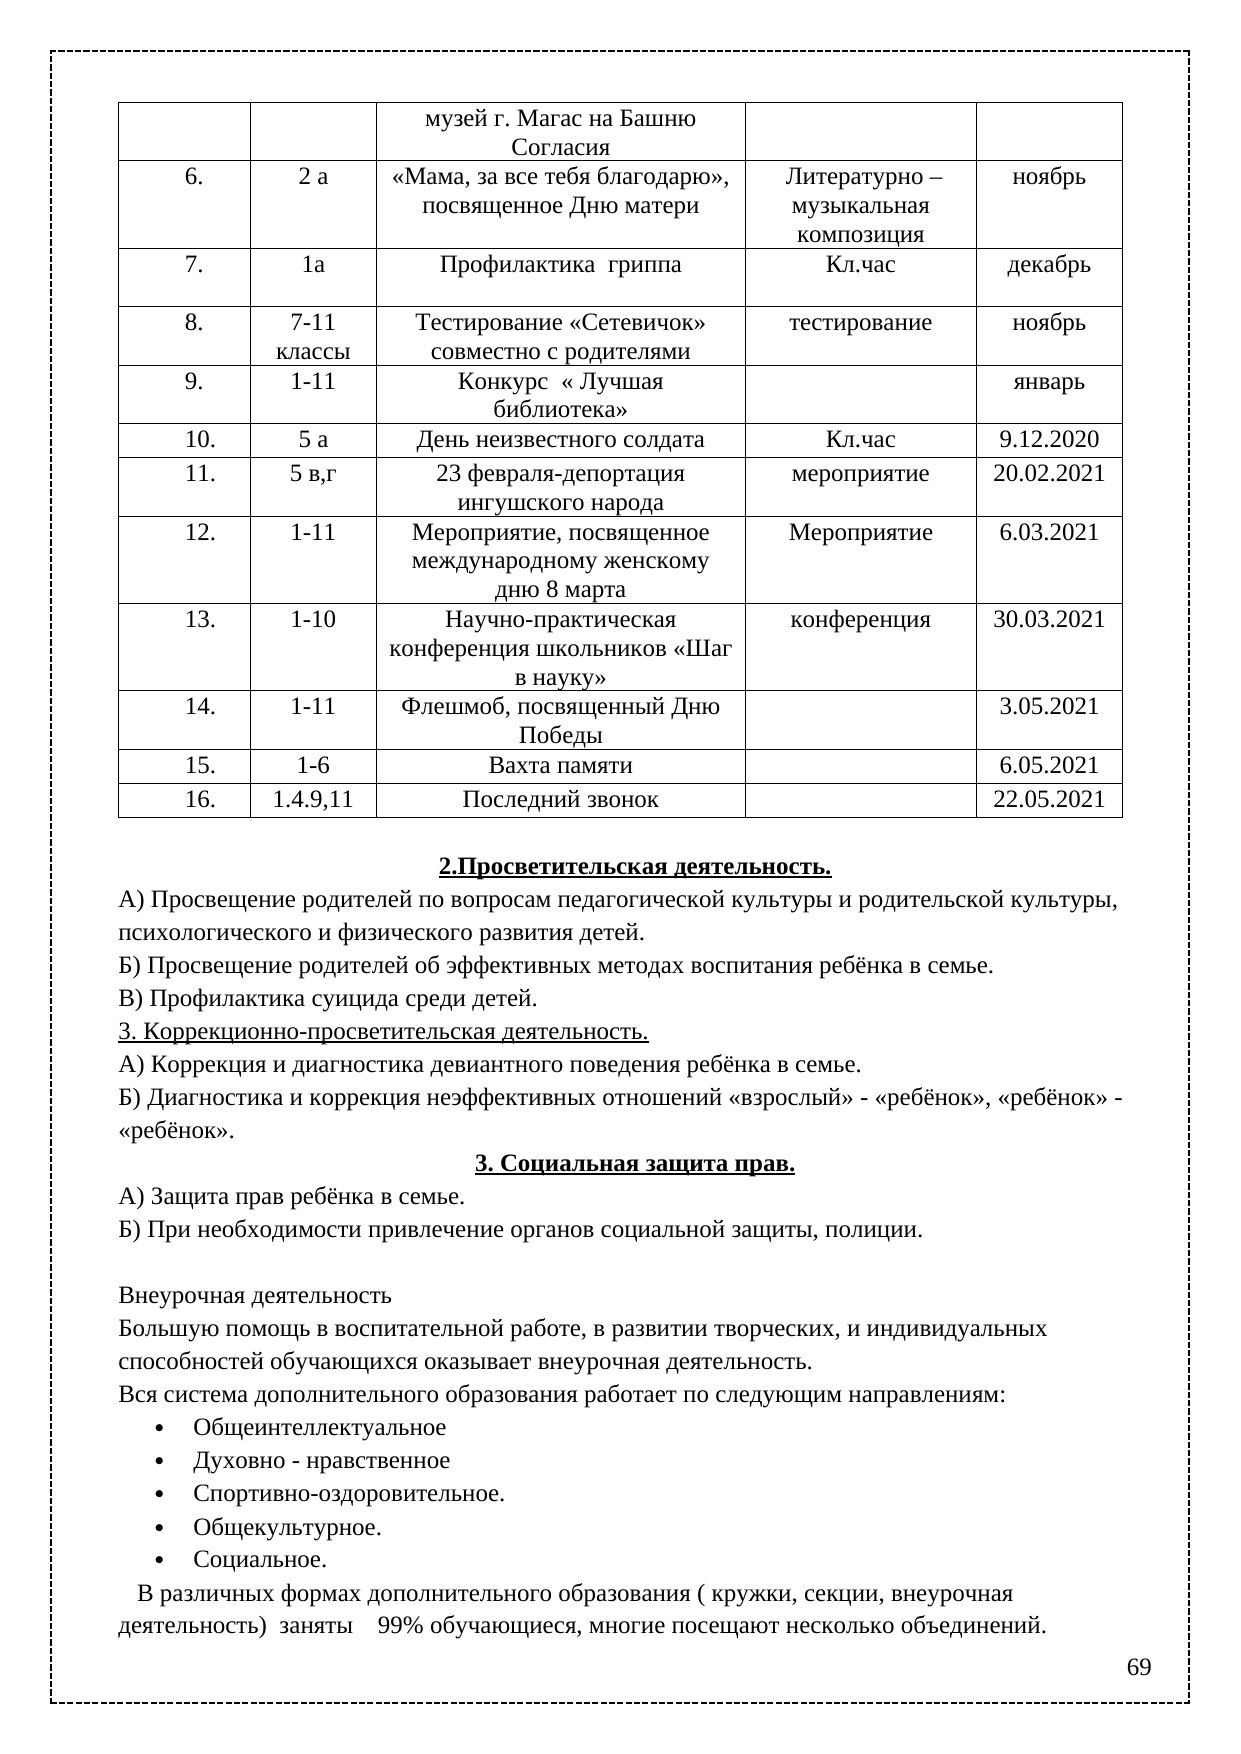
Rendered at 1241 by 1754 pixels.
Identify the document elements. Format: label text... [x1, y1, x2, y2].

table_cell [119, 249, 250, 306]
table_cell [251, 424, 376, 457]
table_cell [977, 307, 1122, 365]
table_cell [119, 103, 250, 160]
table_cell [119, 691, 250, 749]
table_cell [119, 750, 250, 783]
text А) Коррекция и диагностика девиантного поведения ребёнка в семье. [118, 1049, 1152, 1078]
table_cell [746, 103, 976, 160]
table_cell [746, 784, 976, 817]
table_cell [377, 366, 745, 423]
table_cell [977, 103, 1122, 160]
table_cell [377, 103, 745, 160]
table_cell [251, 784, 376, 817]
text 3. Социальная защита прав. [118, 1148, 1152, 1177]
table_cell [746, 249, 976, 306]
list Духовно - нравственное [156, 1446, 1152, 1474]
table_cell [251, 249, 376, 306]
text Б) Просвещение родителей об эффективных методах воспитания ребёнка в семье. [118, 950, 1152, 979]
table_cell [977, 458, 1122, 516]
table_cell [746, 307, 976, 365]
text В различных формах дополнительного образования ( кружки, секции, внеурочная деятельность) заняты 99% обучающиеся, многие посещают несколько объединений. [118, 1578, 1152, 1639]
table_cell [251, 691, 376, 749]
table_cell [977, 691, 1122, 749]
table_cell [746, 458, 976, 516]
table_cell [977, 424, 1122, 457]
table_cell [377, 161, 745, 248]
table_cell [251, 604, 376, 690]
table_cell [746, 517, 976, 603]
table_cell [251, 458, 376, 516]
list Социальное. [156, 1544, 1152, 1573]
text Внеурочная деятельность [118, 1280, 1152, 1309]
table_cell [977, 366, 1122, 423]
text В) Профилактика суицида среди детей. [118, 983, 1152, 1012]
text Б) Диагностика и коррекция неэффективных отношений «взрослый» - «ребёнок», «ребёнок» - «ребёнок». [118, 1082, 1152, 1144]
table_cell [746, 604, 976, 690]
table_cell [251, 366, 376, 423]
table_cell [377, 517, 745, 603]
list Общекультурное. [156, 1512, 1152, 1540]
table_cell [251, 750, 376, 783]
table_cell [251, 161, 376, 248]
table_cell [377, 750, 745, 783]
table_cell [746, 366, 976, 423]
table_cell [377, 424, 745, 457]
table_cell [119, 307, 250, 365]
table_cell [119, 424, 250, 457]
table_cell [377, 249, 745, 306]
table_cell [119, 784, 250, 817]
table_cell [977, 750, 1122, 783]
list Спортивно-оздоровительное. [156, 1478, 1152, 1507]
text 2.Просветительская деятельность. [118, 851, 1152, 880]
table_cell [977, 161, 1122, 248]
text Вся система дополнительного образования работает по следующим направлениям: [118, 1379, 1152, 1408]
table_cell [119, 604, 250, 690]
text А) Просвещение родителей по вопросам педагогической культуры и родительской культуры, психологического и физического развития детей. [118, 884, 1152, 946]
text Большую помощь в воспитательной работе, в развитии творческих, и индивидуальных способностей обучающихся оказывает внеурочная деятельность. [118, 1313, 1152, 1375]
text 3. Коррекционно-просветительская деятельность. [118, 1016, 1152, 1045]
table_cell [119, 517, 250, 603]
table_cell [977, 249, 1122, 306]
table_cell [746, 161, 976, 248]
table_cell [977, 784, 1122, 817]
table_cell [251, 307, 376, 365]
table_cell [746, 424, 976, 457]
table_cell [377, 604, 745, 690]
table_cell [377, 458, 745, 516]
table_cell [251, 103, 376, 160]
text Б) При необходимости привлечение органов социальной защиты, полиции. [118, 1214, 1152, 1243]
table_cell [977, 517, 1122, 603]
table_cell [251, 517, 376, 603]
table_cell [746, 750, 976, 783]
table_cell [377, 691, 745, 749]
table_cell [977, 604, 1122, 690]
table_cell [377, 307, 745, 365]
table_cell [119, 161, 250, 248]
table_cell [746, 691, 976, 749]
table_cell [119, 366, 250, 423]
text А) Защита прав ребёнка в семье. [118, 1181, 1152, 1210]
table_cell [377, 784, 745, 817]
list Общеинтеллектуальное [156, 1412, 1152, 1441]
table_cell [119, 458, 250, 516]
